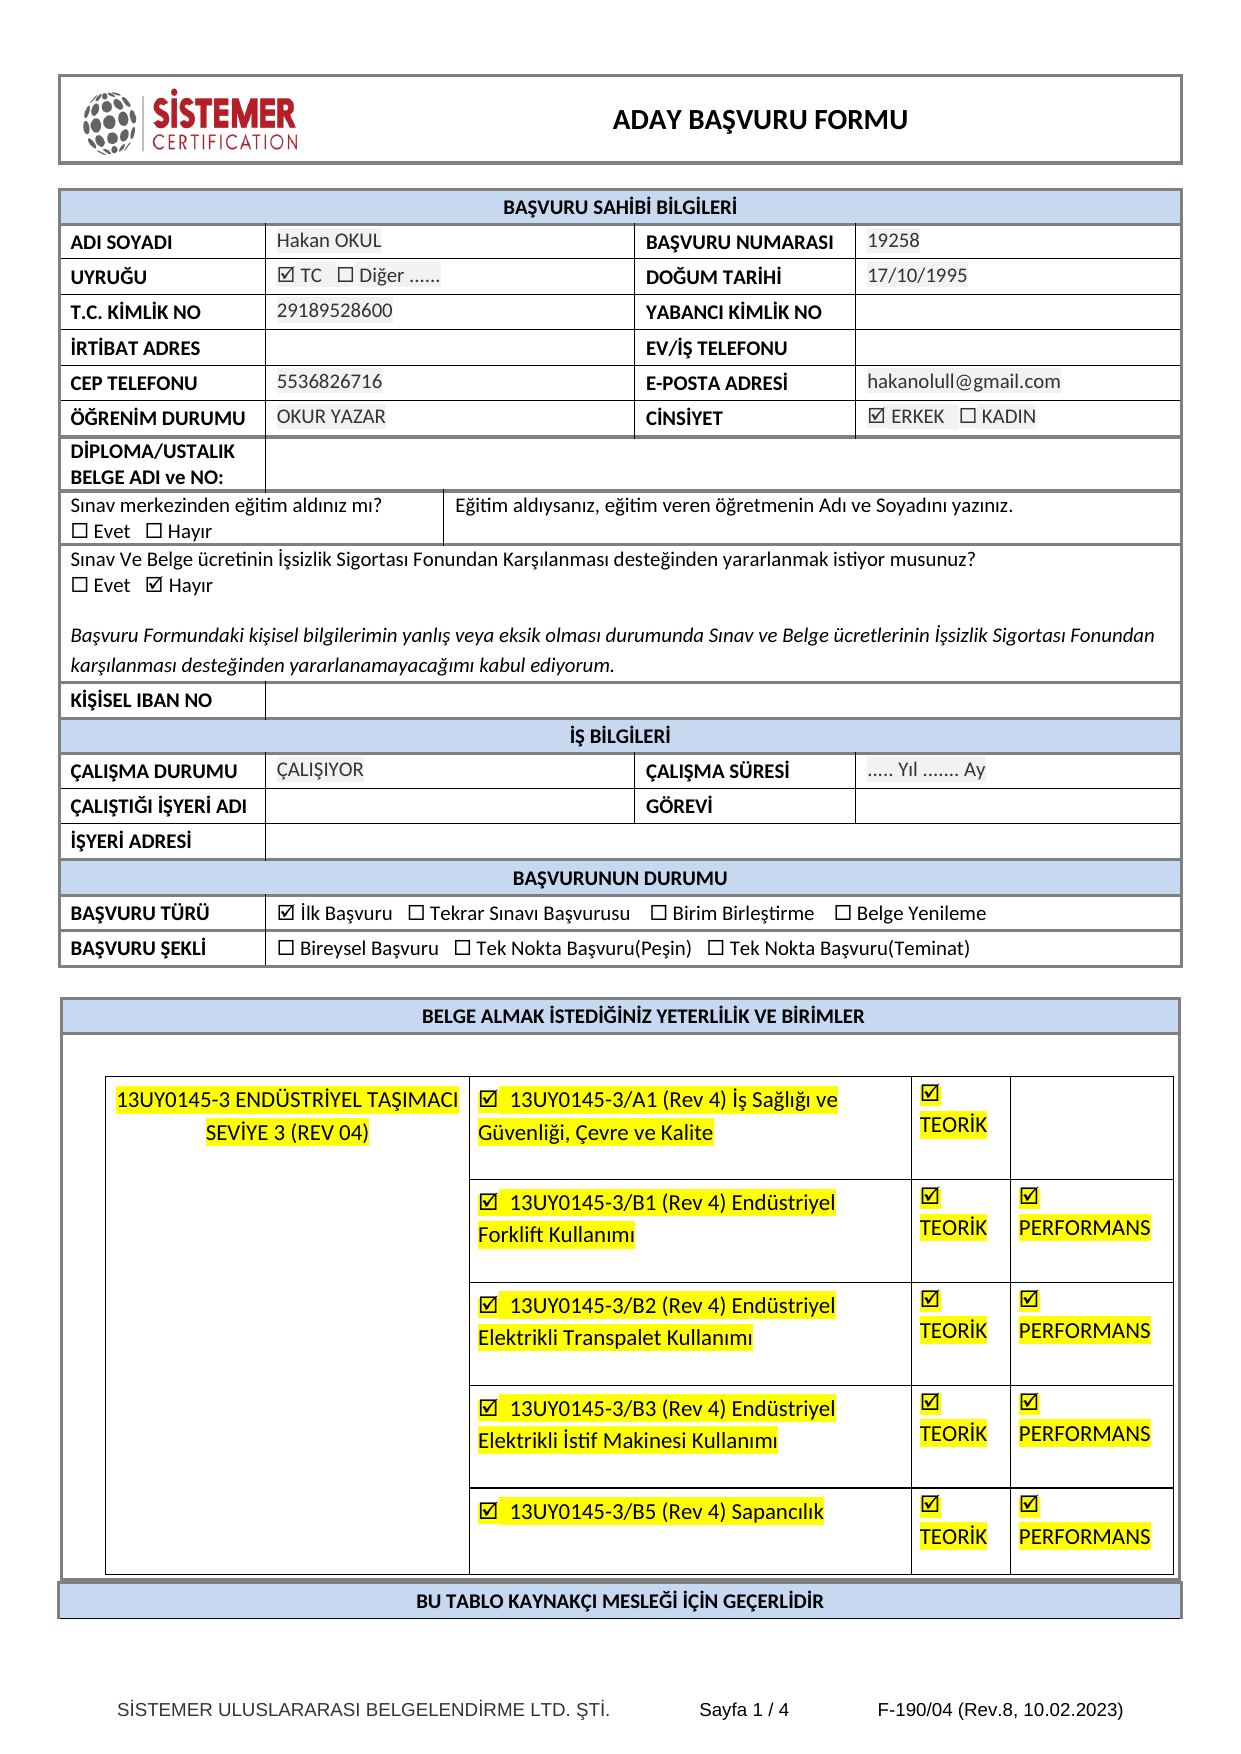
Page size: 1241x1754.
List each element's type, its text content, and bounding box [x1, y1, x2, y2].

table_cell UYRUĞU [61, 259, 265, 294]
table_cell EV/İŞ TELEFONU [635, 330, 855, 364]
table_cell [63, 1035, 1178, 1578]
table_cell İRTİBAT ADRES [61, 330, 265, 364]
table_cell Sınav merkezinden eğitim aldınız mı? Evet Hayır [61, 493, 443, 543]
table_cell 29189528600 [266, 295, 634, 329]
table_cell TC Diğer ...... [266, 259, 634, 294]
table_cell CİNSİYET [635, 401, 855, 435]
table_cell BAŞVURU ŞEKLİ [61, 932, 265, 964]
table_cell 5536826716 [266, 366, 634, 400]
table_cell [266, 684, 1180, 717]
table_cell İlk Başvuru Tekrar Sınavı Başvurusu Birim Birleştirme Belge Yenileme [266, 897, 1180, 929]
table_cell ÖĞRENİM DURUMU [61, 401, 265, 435]
table_cell [856, 295, 1180, 329]
table_header BU TABLO KAYNAKÇI MESLEĞİ İÇİN GEÇERLİDİR [60, 1584, 1180, 1618]
table_cell KİŞİSEL IBAN NO [61, 684, 265, 717]
table_cell BAŞVURU TÜRÜ [61, 897, 265, 929]
table_cell 17/10/1995 [856, 259, 1180, 294]
table_cell İŞYERİ ADRESİ [61, 824, 265, 858]
table_cell [266, 789, 634, 823]
table_cell ERKEK KADIN [856, 401, 1180, 435]
table_cell E-POSTA ADRESİ [635, 366, 855, 400]
table_cell ÇALIŞIYOR [266, 755, 634, 787]
table_cell DOĞUM TARİHİ [635, 259, 855, 294]
table_cell Eğitim aldıysanız, eğitim veren öğretmenin Adı ve Soyadını yazınız. [444, 493, 1180, 543]
table_cell [266, 330, 634, 364]
table_cell BAŞVURUNUN DURUMU [61, 861, 1180, 894]
table_cell İŞ BİLGİLERİ [61, 720, 1180, 752]
table_cell DİPLOMA/USTALIK BELGE ADI ve NO: [61, 439, 265, 489]
table_cell CEP TELEFONU [61, 366, 265, 400]
table_cell Sınav Ve Belge ücretinin İşsizlik Sigortası Fonundan Karşılanması desteğinden yararlanmak istiyor musunuz? Evet Hayır Başvuru Formundaki kişisel bilgilerimin yanlış veya eksik olması durumunda Sınav ve Belge ücretlerinin İşsizlik Sigortası Fonundan karşılanması desteğinden yararlanamayacağımı kabul ediyorum. [61, 546, 1180, 681]
table_cell 19258 [856, 226, 1180, 258]
table_header BAŞVURU SAHİBİ BİLGİLERİ [61, 191, 1180, 223]
table_cell T.C. KİMLİK NO [61, 295, 265, 329]
table_cell OKUR YAZAR [266, 401, 634, 435]
table_cell [856, 330, 1180, 364]
table_cell BAŞVURU NUMARASI [635, 226, 855, 258]
table_cell ÇALIŞMA SÜRESİ [635, 755, 855, 787]
table_header BELGE ALMAK İSTEDİĞİNİZ YETERLİLİK VE BİRİMLER [63, 1000, 1178, 1032]
table_cell ÇALIŞMA DURUMU [61, 755, 265, 787]
table_cell [266, 439, 1180, 489]
table_cell Bireysel Başvuru Tek Nokta Başvuru(Peşin) Tek Nokta Başvuru(Teminat) [266, 932, 1180, 964]
table_cell ADI SOYADI [61, 226, 265, 258]
table_cell ..... Yıl ....... Ay [856, 755, 1180, 787]
table_cell hakanolull@gmail.com [856, 366, 1180, 400]
table_cell Hakan OKUL [266, 226, 634, 258]
table_cell [266, 824, 1180, 858]
table_cell YABANCI KİMLİK NO [635, 295, 855, 329]
table_cell ÇALIŞTIĞI İŞYERİ ADI [61, 789, 265, 823]
table_cell [856, 789, 1180, 823]
table_cell GÖREVİ [635, 789, 855, 823]
